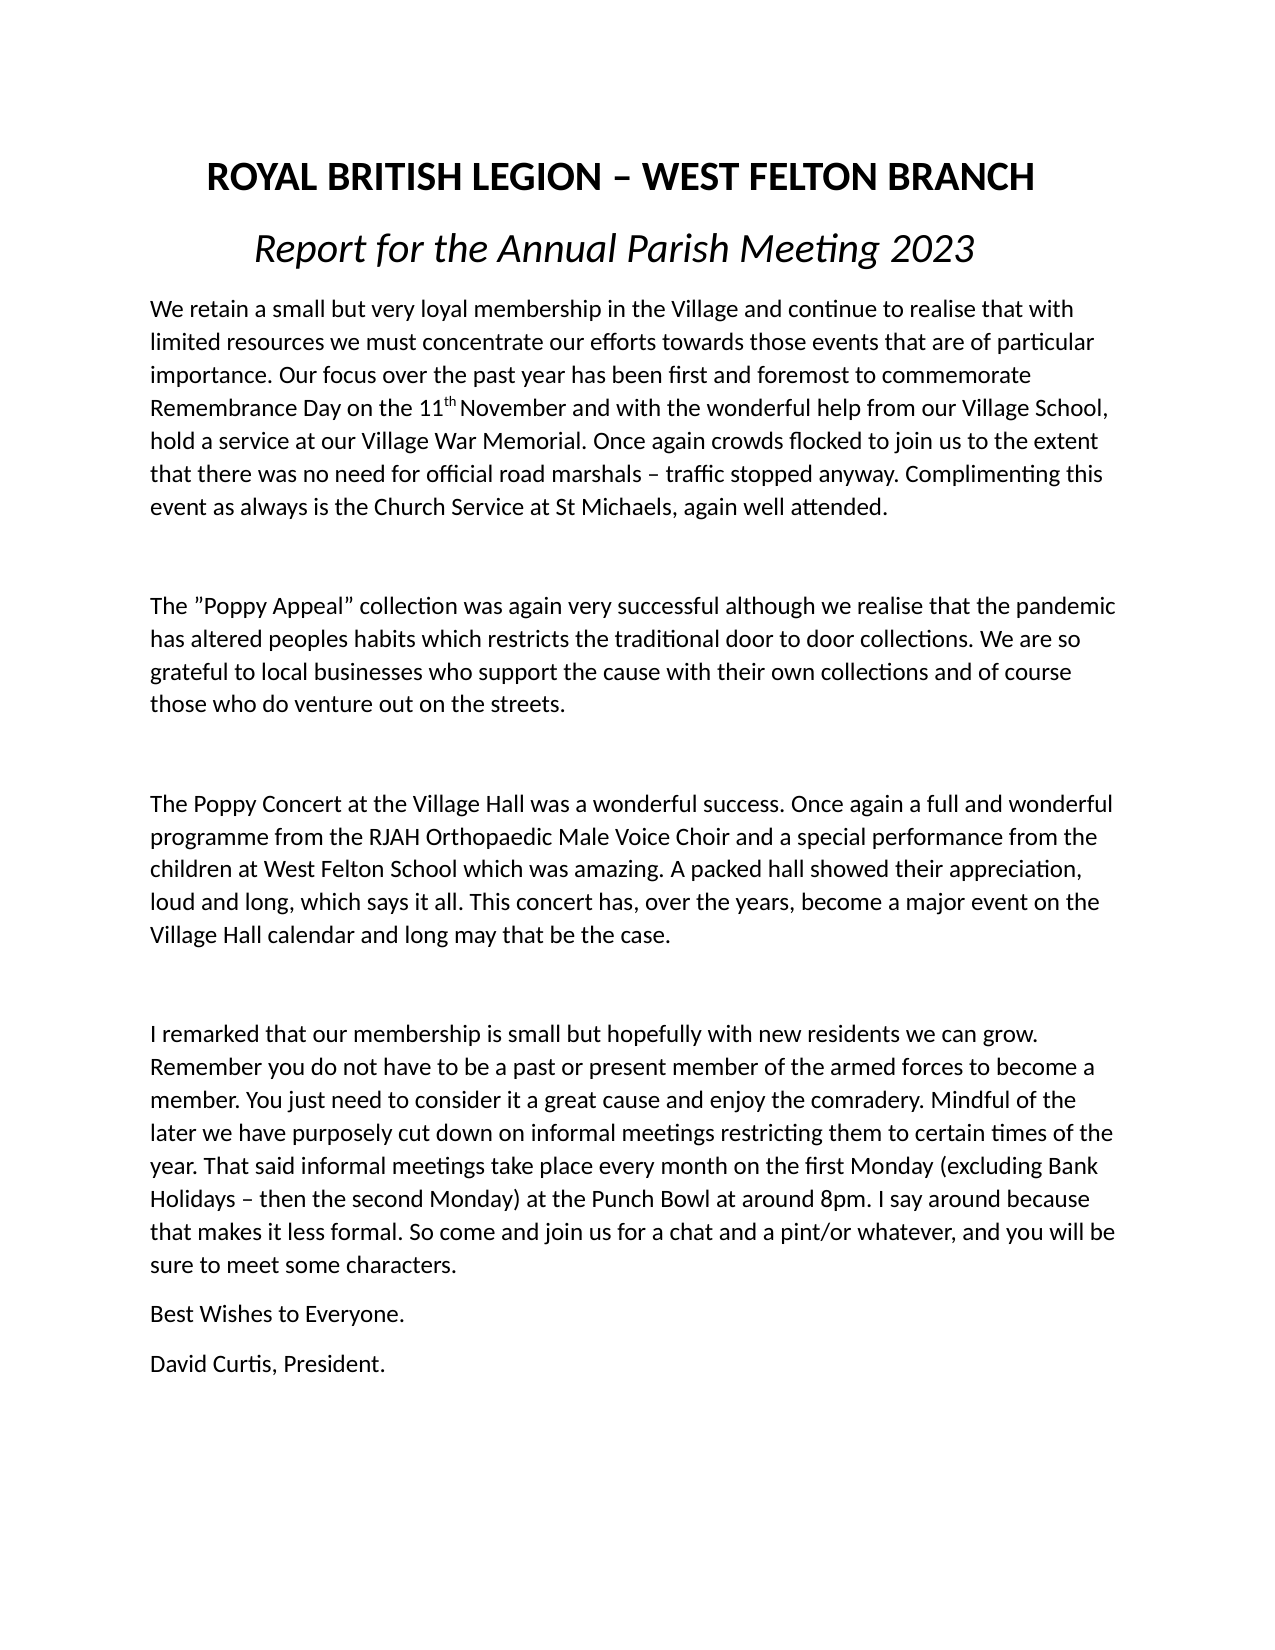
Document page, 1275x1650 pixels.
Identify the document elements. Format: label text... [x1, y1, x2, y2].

text David Curtis, President. [150, 1348, 1125, 1379]
text ROYAL BRITISH LEGION – WEST FELTON BRANCH [150, 150, 1125, 201]
text The ”Poppy Appeal” collection was again very successful although we realise that the pandemic has altered peoples habits which restricts the traditional door to door collections. We are so grateful to local businesses who support the cause with their own collections and of course those who do venture out on the streets. [150, 590, 1125, 719]
text Report for the Annual Parish Meeting 2023 [150, 222, 1125, 272]
text We retain a small but very loyal membership in the Village and continue to realise that with limited resources we must concentrate our efforts towards those events that are of particular importance. Our focus over the past year has been first and foremost to commemorate Remembrance Day on the 11th November and with the wonderful help from our Village School, hold a service at our Village War Memorial. Once again crowds flocked to join us to the extent that there was no need for official road marshals – traffic stopped anyway. Complimenting this event as always is the Church Service at St Michaels, again well attended. [150, 293, 1125, 521]
text I remarked that our membership is small but hopefully with new residents we can grow. Remember you do not have to be a past or present member of the armed forces to become a member. You just need to consider it a great cause and enjoy the comradery. Mindful of the later we have purposely cut down on informal meetings restricting them to certain times of the year. That said informal meetings take place every month on the first Monday (excluding Bank Holidays – then the second Monday) at the Punch Bowl at around 8pm. I say around because that makes it less formal. So come and join us for a chat and a pint/or whatever, and you will be sure to meet some characters. [150, 1018, 1125, 1279]
text The Poppy Concert at the Village Hall was a wonderful success. Once again a full and wonderful programme from the RJAH Orthopaedic Male Voice Choir and a special performance from the children at West Felton School which was amazing. A packed hall showed their appreciation, loud and long, which says it all. This concert has, over the years, become a major event on the Village Hall calendar and long may that be the case. [150, 788, 1125, 950]
text Best Wishes to Everyone. [150, 1298, 1125, 1329]
